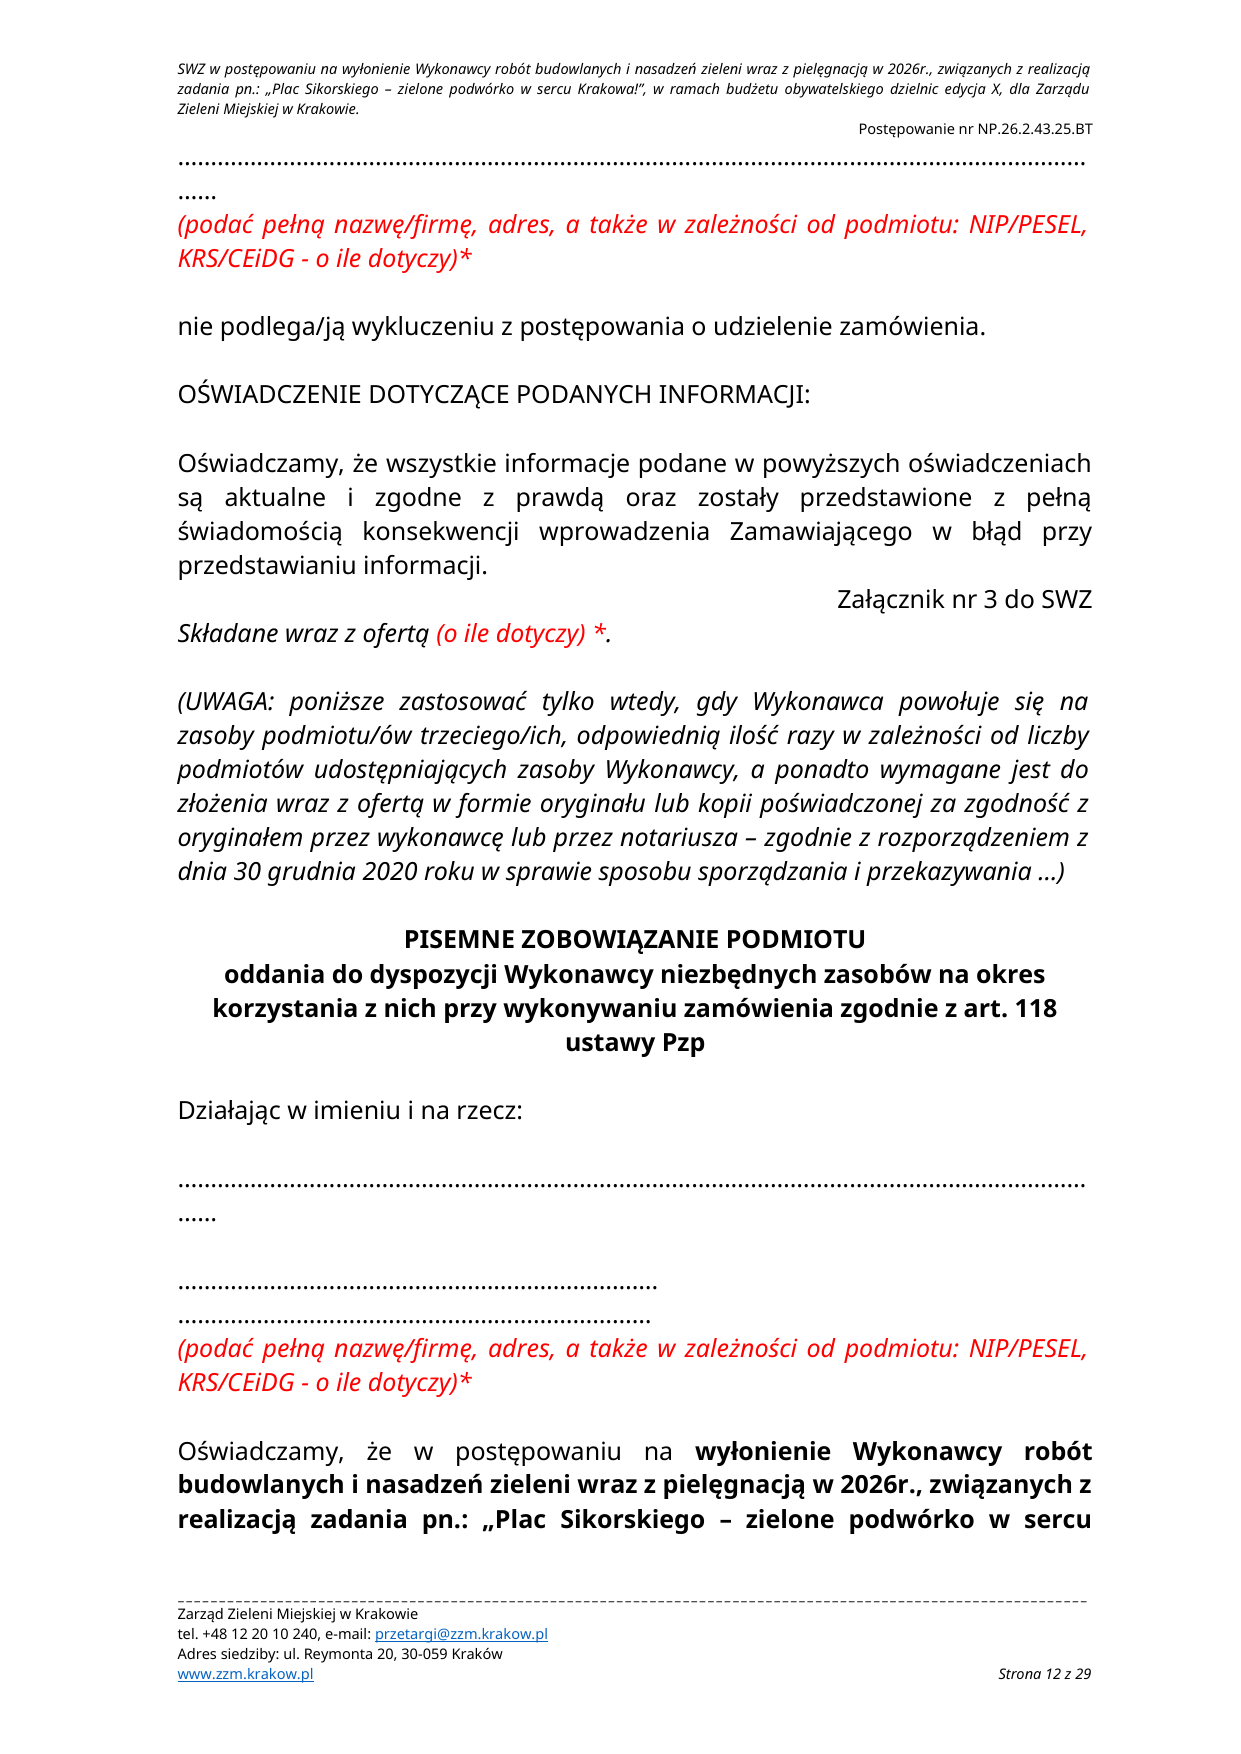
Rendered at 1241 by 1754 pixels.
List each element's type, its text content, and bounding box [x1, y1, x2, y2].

text ……………………………………………………………………………………………………………………………… [177, 1161, 1093, 1229]
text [177, 1433, 1093, 1535]
text ……………………………………………………………….……………………………………………………………… [177, 1263, 1093, 1331]
text (podać pełną nazwę/firmę, adres, a także w zależności od podmiotu: NIP/PESEL, KRS/CEiDG - o ile dotyczy)* [177, 207, 1093, 275]
text Składane wraz z ofertą (o ile dotyczy) *. [177, 616, 1093, 650]
text (podać pełną nazwę/firmę, adres, a także w zależności od podmiotu: NIP/PESEL, KRS/CEiDG - o ile dotyczy)* [177, 1331, 1093, 1399]
text (UWAGA: poniższe zastosować tylko wtedy, gdy Wykonawca powołuje się na zasoby podmiotu/ów trzeciego/ich, odpowiednią ilość razy w zależności od liczby podmiotów udostępniających zasoby Wykonawcy, a ponadto wymagane jest do złożenia wraz z ofertą w formie oryginału lub kopii poświadczonej za zgodność z oryginałem przez wykonawcę lub przez notariusza – zgodnie z rozporządzeniem z dnia 30 grudnia 2020 roku w sprawie sposobu sporządzania i przekazywania …) [177, 684, 1093, 888]
text PISEMNE ZOBOWIĄZANIE PODMIOTU [177, 922, 1093, 956]
text OŚWIADCZENIE DOTYCZĄCE PODANYCH INFORMACJI: [177, 377, 1093, 411]
text oddania do dyspozycji Wykonawcy niezbędnych zasobów na okres korzystania z nich przy wykonywaniu zamówienia zgodnie z art. 118 ustawy Pzp [177, 956, 1093, 1058]
text Załącznik nr 3 do SWZ [177, 582, 1093, 616]
text Oświadczamy, że wszystkie informacje podane w powyższych oświadczeniach są aktualne i zgodne z prawdą oraz zostały przedstawione z pełną świadomością konsekwencji wprowadzenia Zamawiającego w błąd przy przedstawianiu informacji. [177, 445, 1093, 582]
text nie podlega/ją wykluczeniu z postępowania o udzielenie zamówienia. [177, 309, 1093, 343]
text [177, 139, 1093, 207]
text Działając w imieniu i na rzecz: [177, 1092, 1093, 1127]
